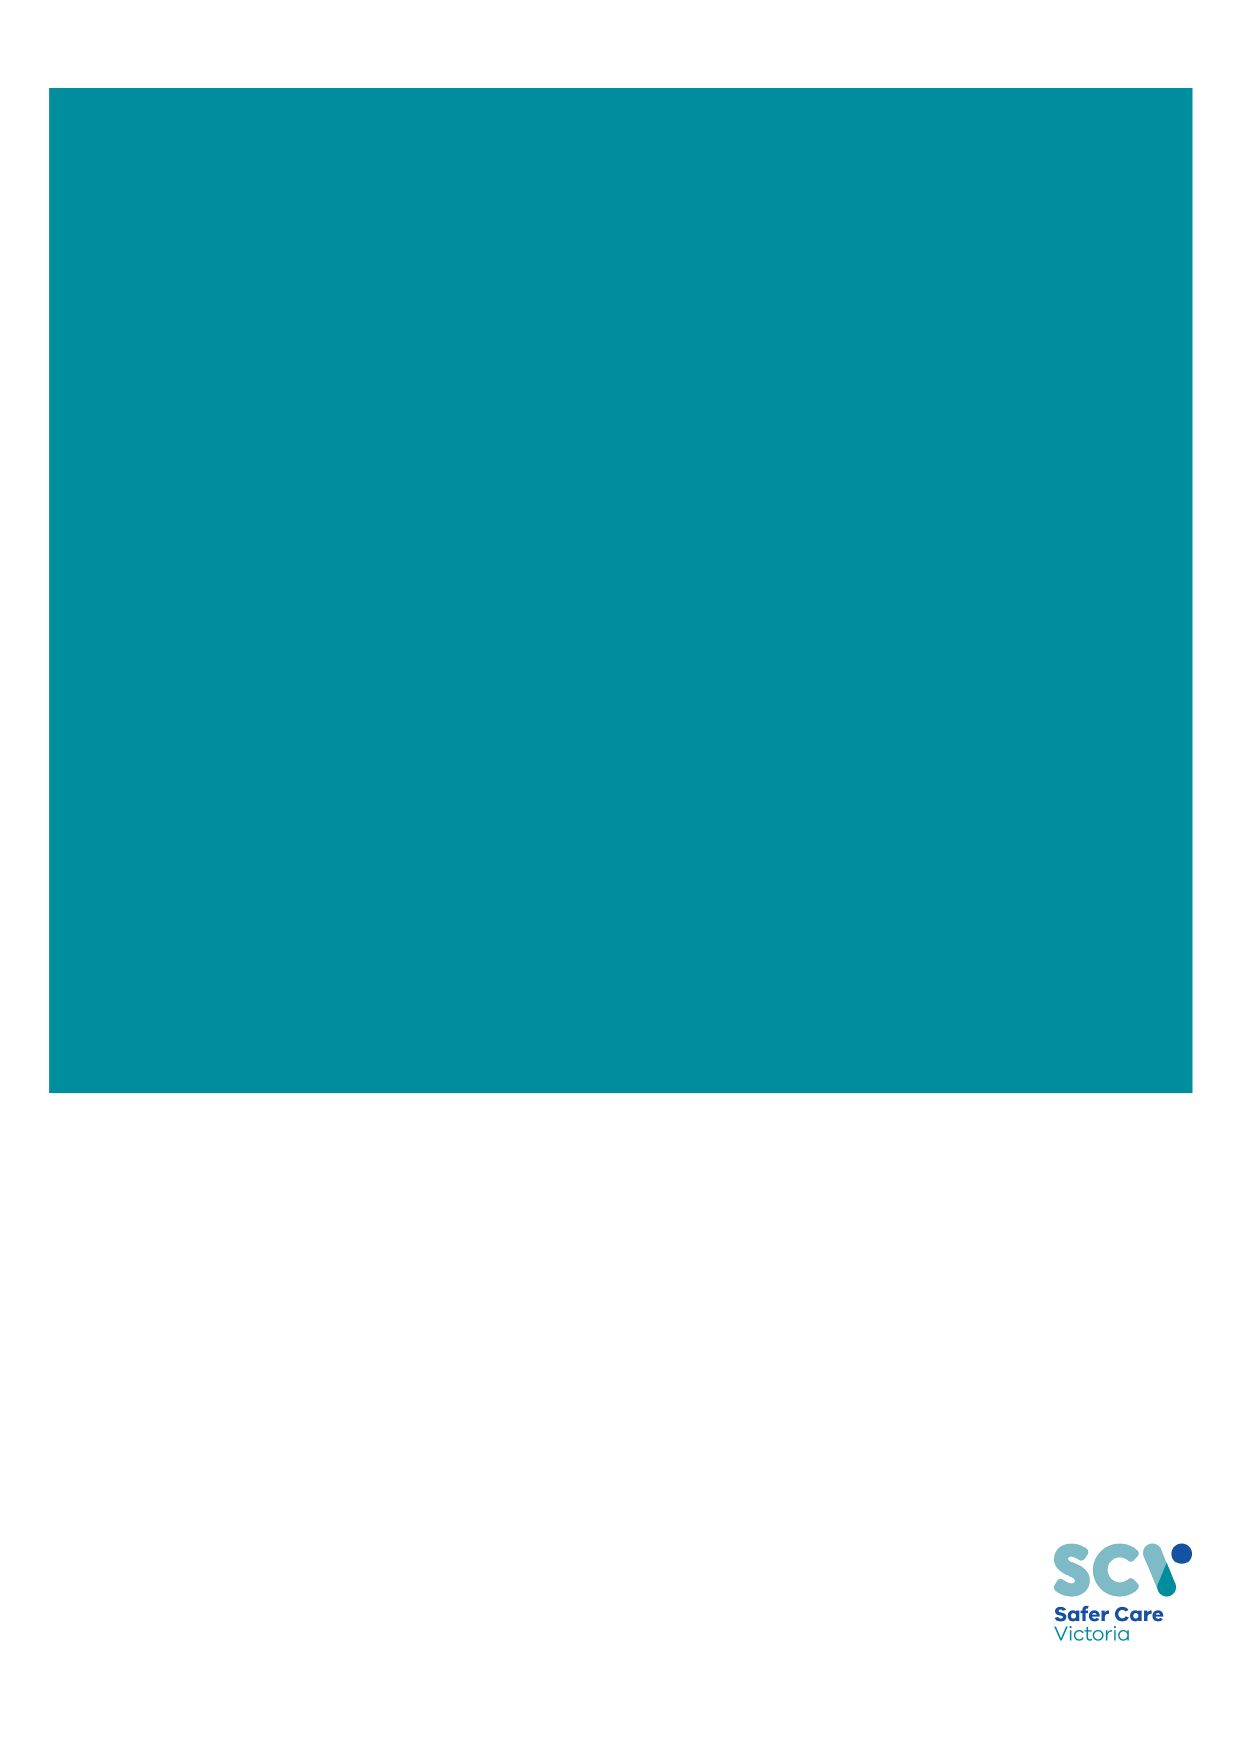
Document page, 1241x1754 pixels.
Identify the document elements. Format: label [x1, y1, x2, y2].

picture [0, 88, 1241, 1654]
